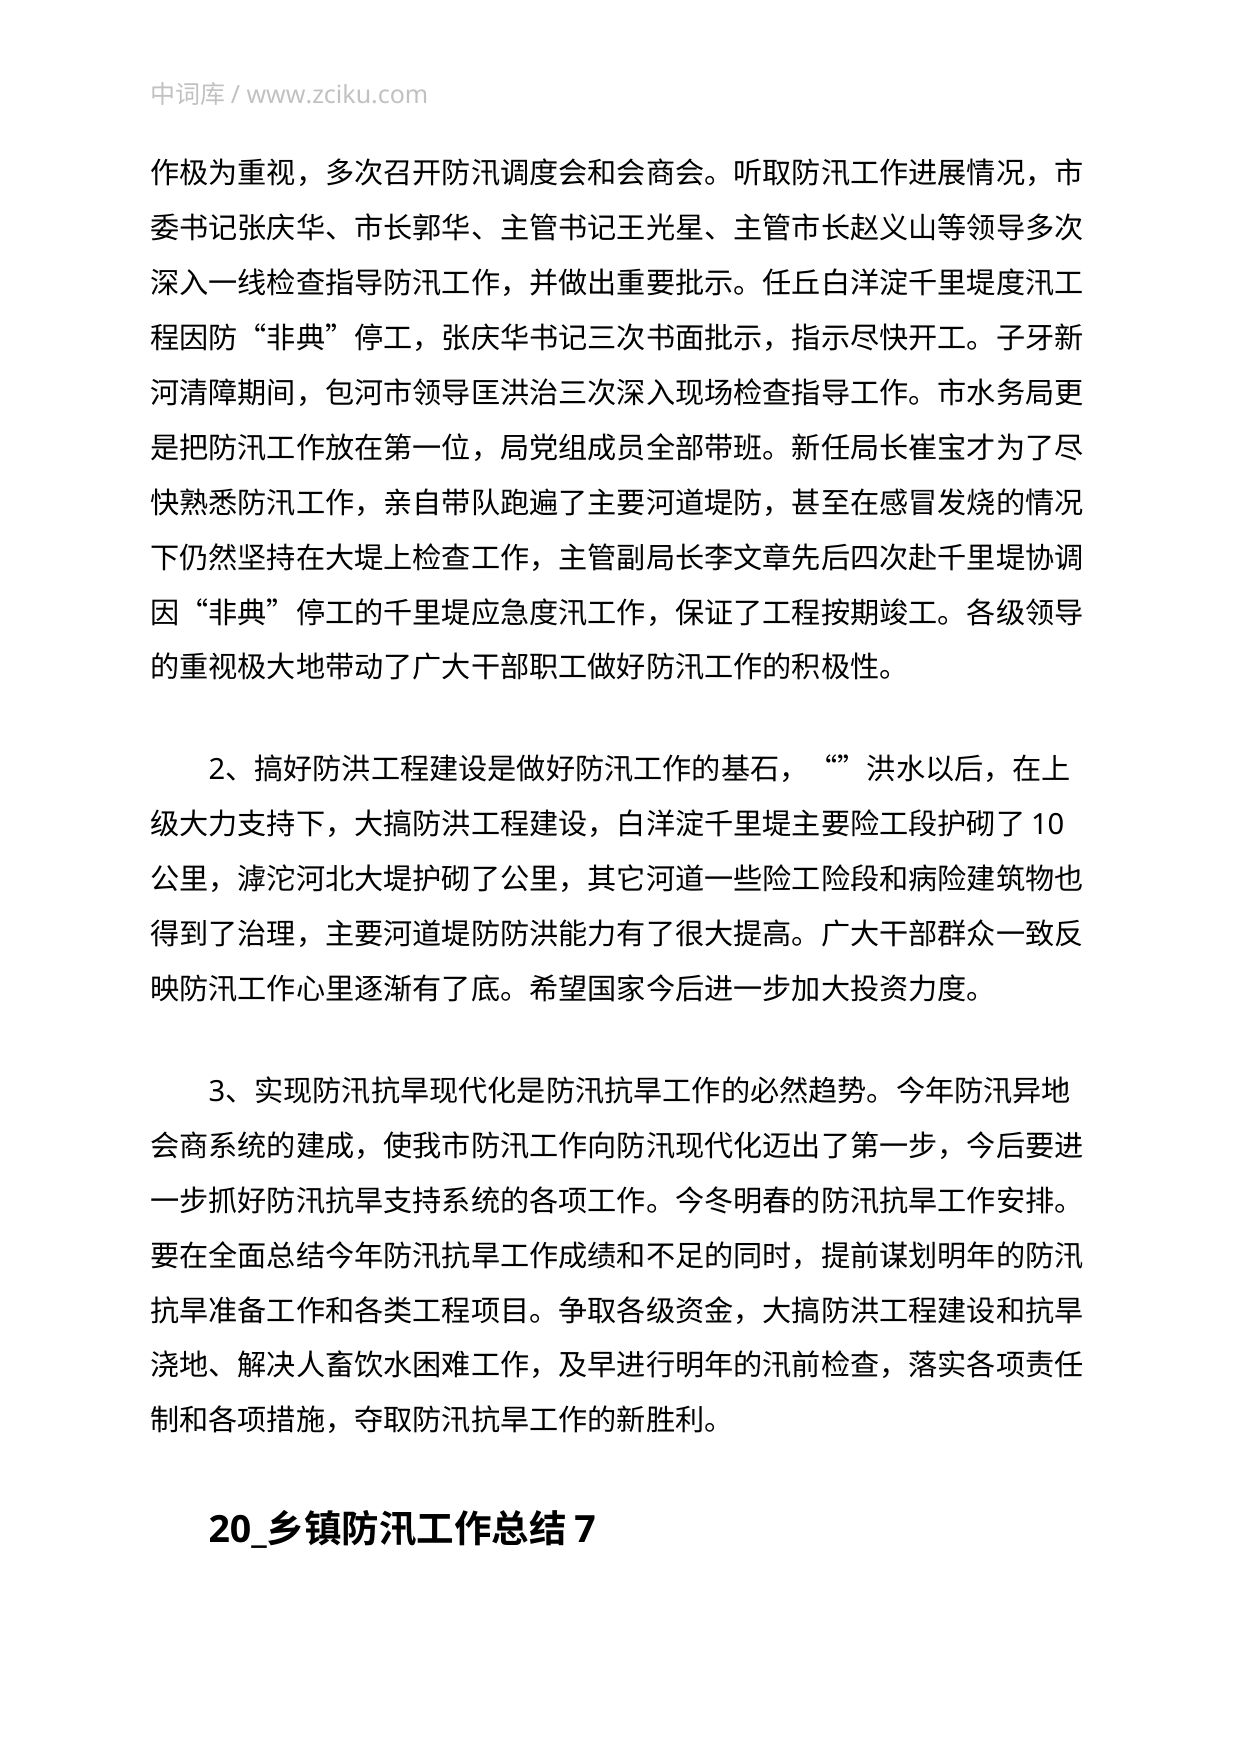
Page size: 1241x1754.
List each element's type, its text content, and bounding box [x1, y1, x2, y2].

text 3、实现防汛抗旱现代化是防汛抗旱工作的必然趋势。今年防汛异地会商系统的建成，使我市防汛工作向防汛现代化迈出了第一步，今后要进一步抓好防汛抗旱支持系统的各项工作。今冬明春的防汛抗旱工作安排。要在全面总结今年防汛抗旱工作成绩和不足的同时，提前谋划明年的防汛抗旱准备工作和各类工程项目。争取各级资金，大搞防洪工程建设和抗旱浇地、解决人畜饮水困难工作，及早进行明年的汛前检查，落实各项责任制和各项措施，夺取防汛抗旱工作的新胜利。 [150, 1067, 1090, 1439]
text 2、搞好防洪工程建设是做好防汛工作的基石，“”洪水以后，在上级大力支持下，大搞防洪工程建设，白洋淀千里堤主要险工段护砌了10公里，滹沱河北大堤护砌了公里，其它河道一些险工险段和病险建筑物也得到了治理，主要河道堤防防洪能力有了很大提高。广大干部群众一致反映防汛工作心里逐渐有了底。希望国家今后进一步加大投资力度。 [150, 746, 1090, 1008]
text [150, 150, 1090, 686]
text 20_乡镇防汛工作总结7 [150, 1499, 1090, 1553]
